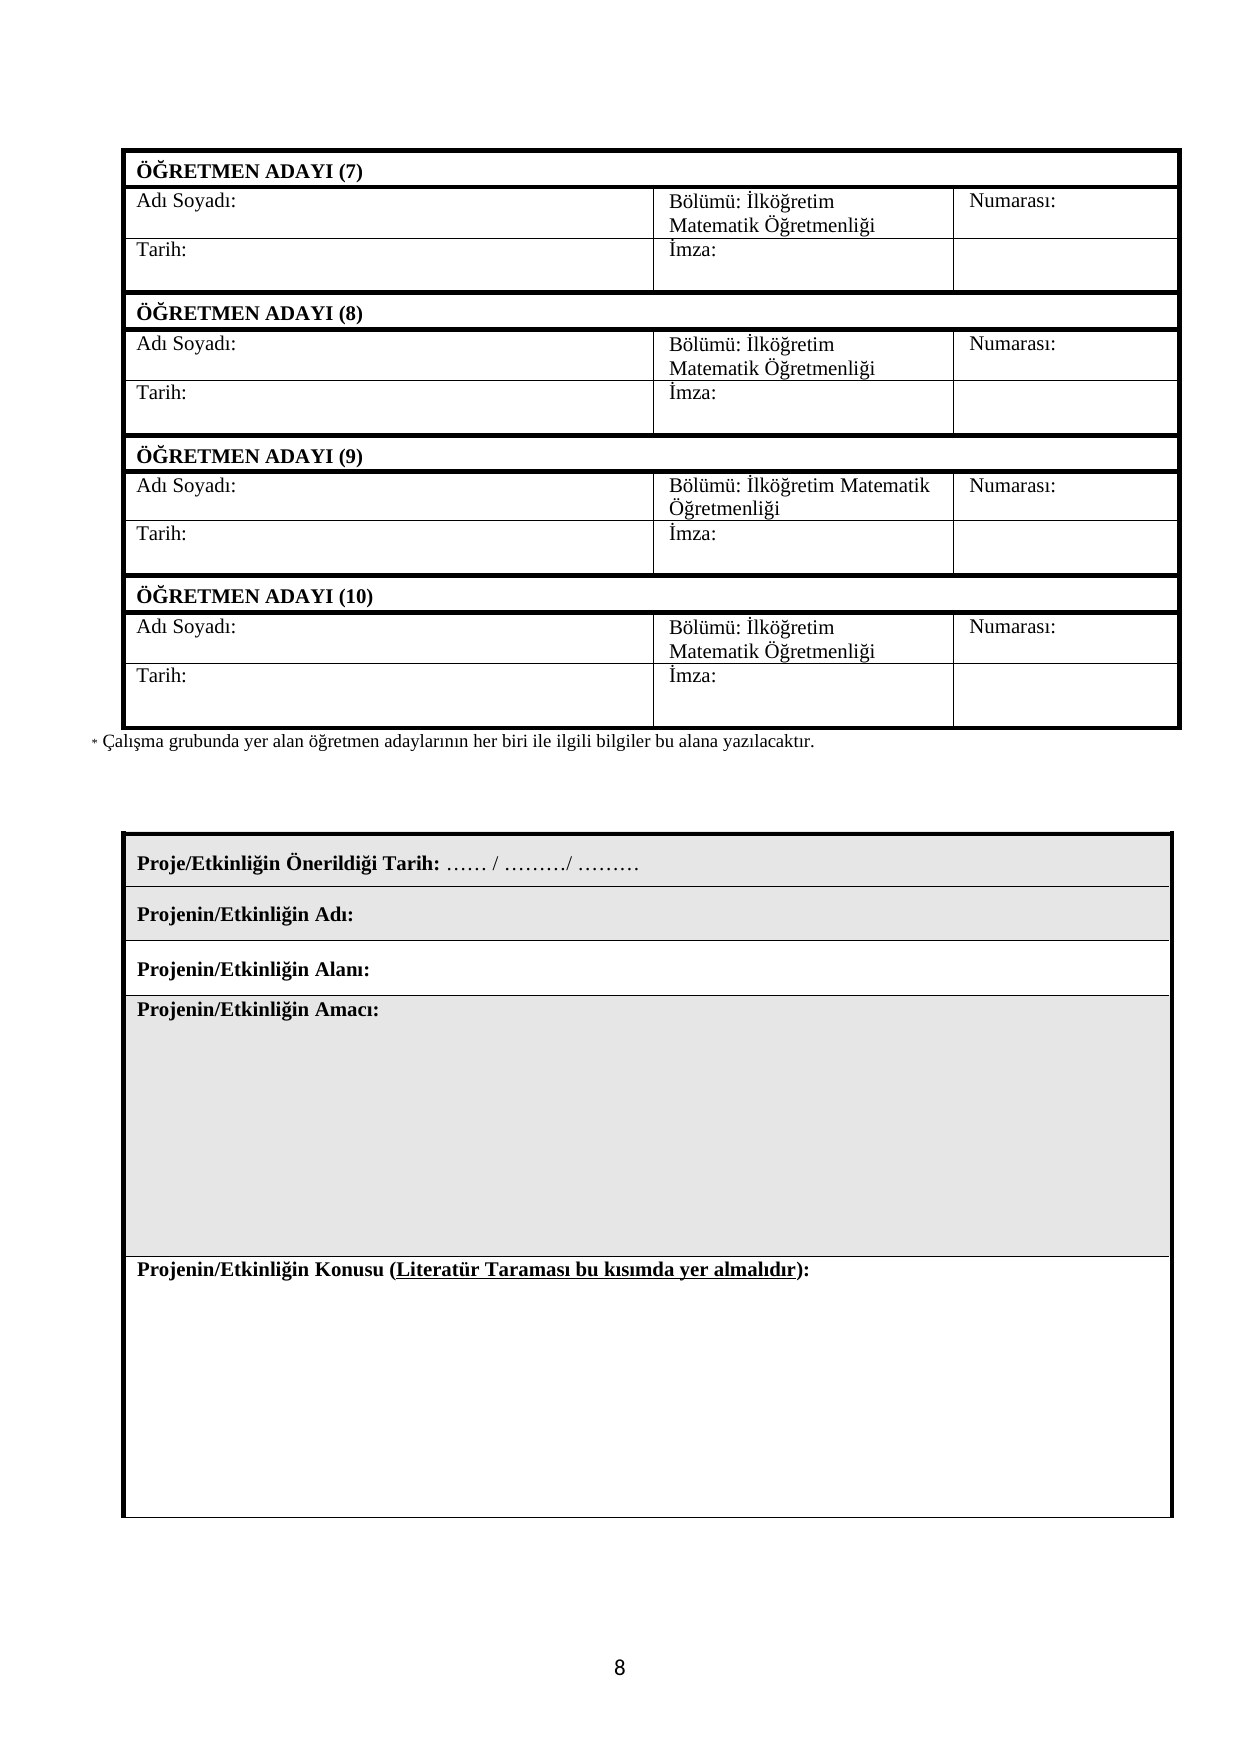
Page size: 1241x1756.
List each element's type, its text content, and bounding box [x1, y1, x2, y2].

text * Çalışma grubunda yer alan öğretmen adaylarının her biri ile ilgili bilgiler bu alana yazılacaktır. [91, 730, 1209, 751]
table_cell Projenin/Etkinliğin Alanı: [126, 940, 1170, 995]
table_cell [954, 381, 1177, 433]
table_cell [654, 189, 953, 237]
table_cell Numarası: [954, 189, 1177, 237]
table_cell Projenin/Etkinliğin Konusu (Literatür Taraması bu kısımda yer almalıdır): [126, 1256, 1170, 1517]
table_cell Numarası: [954, 474, 1177, 520]
table_cell Projenin/Etkinliğin Amacı: [126, 995, 1170, 1256]
table_cell ÖĞRETMEN ADAYI (10) [126, 578, 1177, 610]
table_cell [654, 332, 953, 380]
table_cell Adı Soyadı: [126, 474, 653, 520]
table_cell [954, 664, 1177, 726]
table_cell Adı Soyadı: [126, 189, 653, 237]
table_header ÖĞRETMEN ADAYI (7) [126, 153, 1177, 184]
table_cell Bölümü: İlköğretim Matematik Öğretmenliği [654, 474, 953, 520]
table_cell Tarih: [126, 664, 653, 726]
table_cell Projenin/Etkinliğin Adı: [126, 886, 1170, 940]
table_cell [954, 239, 1177, 290]
table_cell Numarası: [954, 615, 1177, 663]
table_cell Adı Soyadı: [126, 615, 653, 663]
table_cell İmza: [654, 381, 953, 433]
table_cell [954, 521, 1177, 573]
table_header Proje/Etkinliğin Önerildiği Tarih: …… / ………/ ……… [126, 836, 1170, 886]
table_cell Tarih: [126, 381, 653, 433]
table_cell İmza: [654, 521, 953, 573]
table_cell Bölümü: İlköğretim Matematik Öğretmenliği [654, 615, 953, 663]
table_cell Numarası: [954, 332, 1177, 380]
table_cell İmza: [654, 664, 953, 726]
table_cell Tarih: [126, 239, 653, 290]
table_cell Adı Soyadı: [126, 332, 653, 380]
table_cell Tarih: [126, 521, 653, 573]
table_cell İmza: [654, 239, 953, 290]
table_cell ÖĞRETMEN ADAYI (8) [126, 295, 1177, 327]
table_cell ÖĞRETMEN ADAYI (9) [126, 438, 1177, 469]
